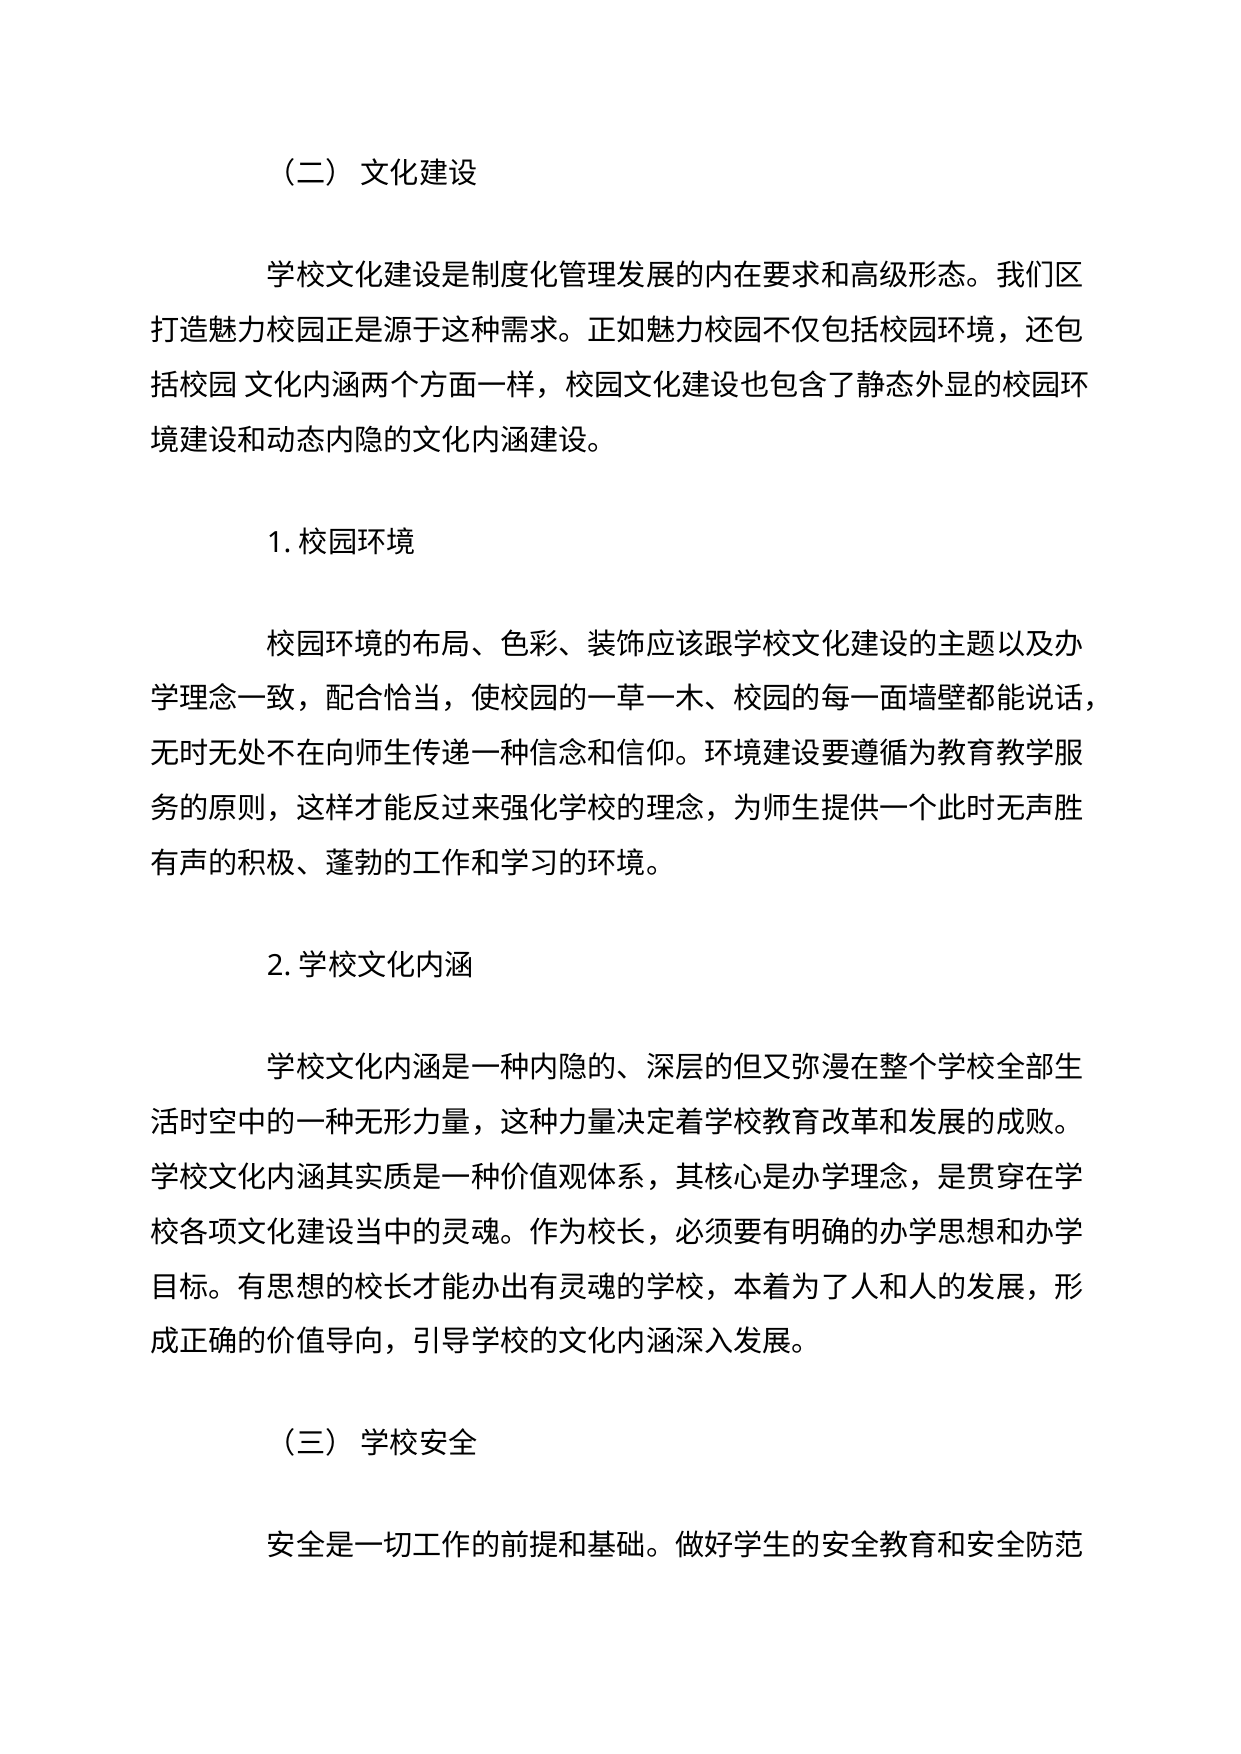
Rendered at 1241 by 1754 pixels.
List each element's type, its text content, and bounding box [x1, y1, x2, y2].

text （三） 学校安全 [150, 1420, 1090, 1462]
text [150, 1522, 1090, 1564]
text 1. 校园环境 [150, 518, 1090, 561]
text 学校文化内涵是一种内隐的、深层的但又弥漫在整个学校全部生活时空中的一种无形力量，这种力量决定着学校教育改革和发展的成败。学校文化内涵其实质是一种价值观体系，其核心是办学理念，是贯穿在学校各项文化建设当中的灵魂。作为校长，必须要有明确的办学思想和办学目标。有思想的校长才能办出有灵魂的学校，本着为了人和人的发展，形成正确的价值导向，引导学校的文化内涵深入发展。 [150, 1043, 1090, 1360]
text 校园环境的布局、色彩、装饰应该跟学校文化建设的主题以及办学理念一致，配合恰当，使校园的一草一木、校园的每一面墙壁都能说话，无时无处不在向师生传递一种信念和信仰。环境建设要遵循为教育教学服务的原则，这样才能反过来强化学校的理念，为师生提供一个此时无声胜有声的积极、蓬勃的工作和学习的环境。 [150, 620, 1090, 882]
text （二） 文化建设 [150, 150, 1090, 192]
text 学校文化建设是制度化管理发展的内在要求和高级形态。我们区打造魅力校园正是源于这种需求。正如魅力校园不仅包括校园环境，还包括校园 文化内涵两个方面一样，校园文化建设也包含了静态外显的校园环境建设和动态内隐的文化内涵建设。 [150, 252, 1090, 459]
text 2. 学校文化内涵 [150, 942, 1090, 984]
